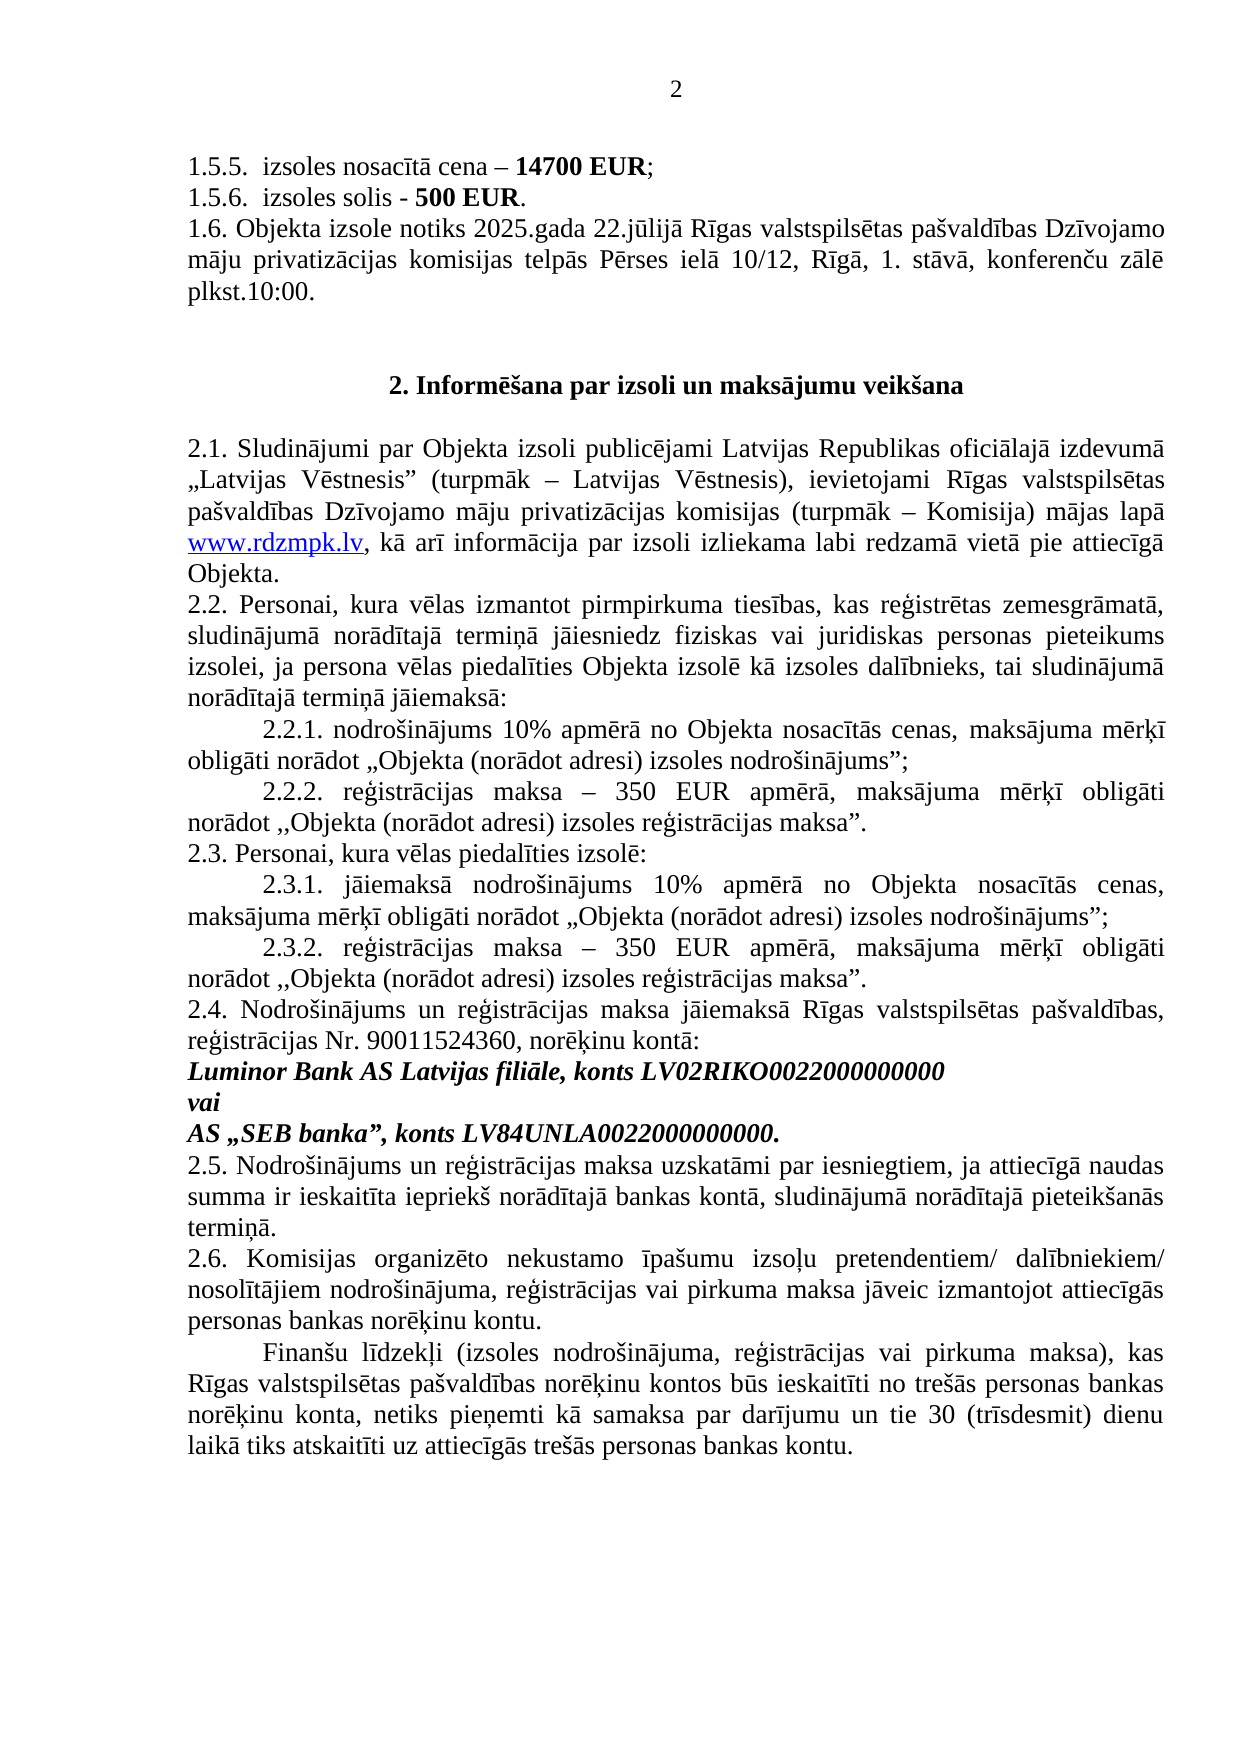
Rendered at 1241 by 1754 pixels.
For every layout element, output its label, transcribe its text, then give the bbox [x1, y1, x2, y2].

text 1.5.5. izsoles nosacītā cena – 14700 EUR; [187, 150, 1165, 181]
text 1.5.6. izsoles solis - 500 EUR. [187, 181, 1165, 212]
text 2.3.2. reģistrācijas maksa – 350 EUR apmērā, maksājuma mērķī obligāti norādot ,,Objekta (norādot adresi) izsoles reģistrācijas maksa”. [187, 931, 1165, 993]
text 2.4. Nodrošinājums un reģistrācijas maksa jāiemaksā Rīgas valstspilsētas pašvaldības, reģistrācijas Nr. 90011524360, norēķinu kontā: [187, 993, 1165, 1055]
text Finanšu līdzekļi (izsoles nodrošinājuma, reģistrācijas vai pirkuma maksa), kas Rīgas valstspilsētas pašvaldības norēķinu kontos būs ieskaitīti no trešās personas bankas norēķinu konta, netiks pieņemti kā samaksa par darījumu un tie 30 (trīsdesmit) dienu laikā tiks atskaitīti uz attiecīgās trešās personas bankas kontu. [187, 1336, 1165, 1460]
text vai [187, 1086, 1165, 1118]
text 2.3.1. jāiemaksā nodrošinājums 10% apmērā no Objekta nosacītās cenas, maksājuma mērķī obligāti norādot „Objekta (norādot adresi) izsoles nodrošinājums”; [187, 868, 1165, 931]
text 1.6. Objekta izsole notiks 2025.gada 22.jūlijā Rīgas valstspilsētas pašvaldības Dzīvojamo māju privatizācijas komisijas telpās Pērses ielā 10/12, Rīgā, 1. stāvā, konferenču zālē plkst.10:00. [187, 212, 1165, 306]
text 2.1. Sludinājumi par Objekta izsoli publicējami Latvijas Republikas oficiālajā izdevumā „Latvijas Vēstnesis” (turpmāk – Latvijas Vēstnesis), ievietojami Rīgas valstspilsētas pašvaldības Dzīvojamo māju privatizācijas komisijas (turpmāk – Komisija) mājas lapā www.rdzmpk.lv, kā arī informācija par izsoli izliekama labi redzamā vietā pie attiecīgā Objekta. [187, 432, 1165, 588]
text 2.6. Komisijas organizēto nekustamo īpašumu izsoļu pretendentiem/ dalībniekiem/ nosolītājiem nodrošinājuma, reģistrācijas vai pirkuma maksa jāveic izmantojot attiecīgās personas bankas norēķinu kontu. [187, 1242, 1165, 1336]
text 2.2. Personai, kura vēlas izmantot pirmpirkuma tiesības, kas reģistrētas zemesgrāmatā, sludinājumā norādītajā termiņā jāiesniedz fiziskas vai juridiskas personas pieteikums izsolei, ja persona vēlas piedalīties Objekta izsolē kā izsoles dalībnieks, tai sludinājumā norādītajā termiņā jāiemaksā: [187, 588, 1165, 713]
text 2.5. Nodrošinājums un reģistrācijas maksa uzskatāmi par iesniegtiem, ja attiecīgā naudas summa ir ieskaitīta iepriekš norādītajā bankas kontā, sludinājumā norādītajā pieteikšanās termiņā. [187, 1149, 1165, 1242]
text 2.2.1. nodrošinājums 10% apmērā no Objekta nosacītās cenas, maksājuma mērķī obligāti norādot „Objekta (norādot adresi) izsoles nodrošinājums”; [187, 713, 1165, 775]
text 2. Informēšana par izsoli un maksājumu veikšana [187, 369, 1165, 400]
text AS „SEB banka”, konts LV84UNLA0022000000000. [187, 1118, 1165, 1149]
text Luminor Bank AS Latvijas filiāle, konts LV02RIKO0022000000000 [187, 1055, 1165, 1086]
text 2.3. Personai, kura vēlas piedalīties izsolē: [187, 837, 1165, 868]
text 2.2.2. reģistrācijas maksa – 350 EUR apmērā, maksājuma mērķī obligāti norādot ,,Objekta (norādot adresi) izsoles reģistrācijas maksa”. [187, 775, 1165, 837]
